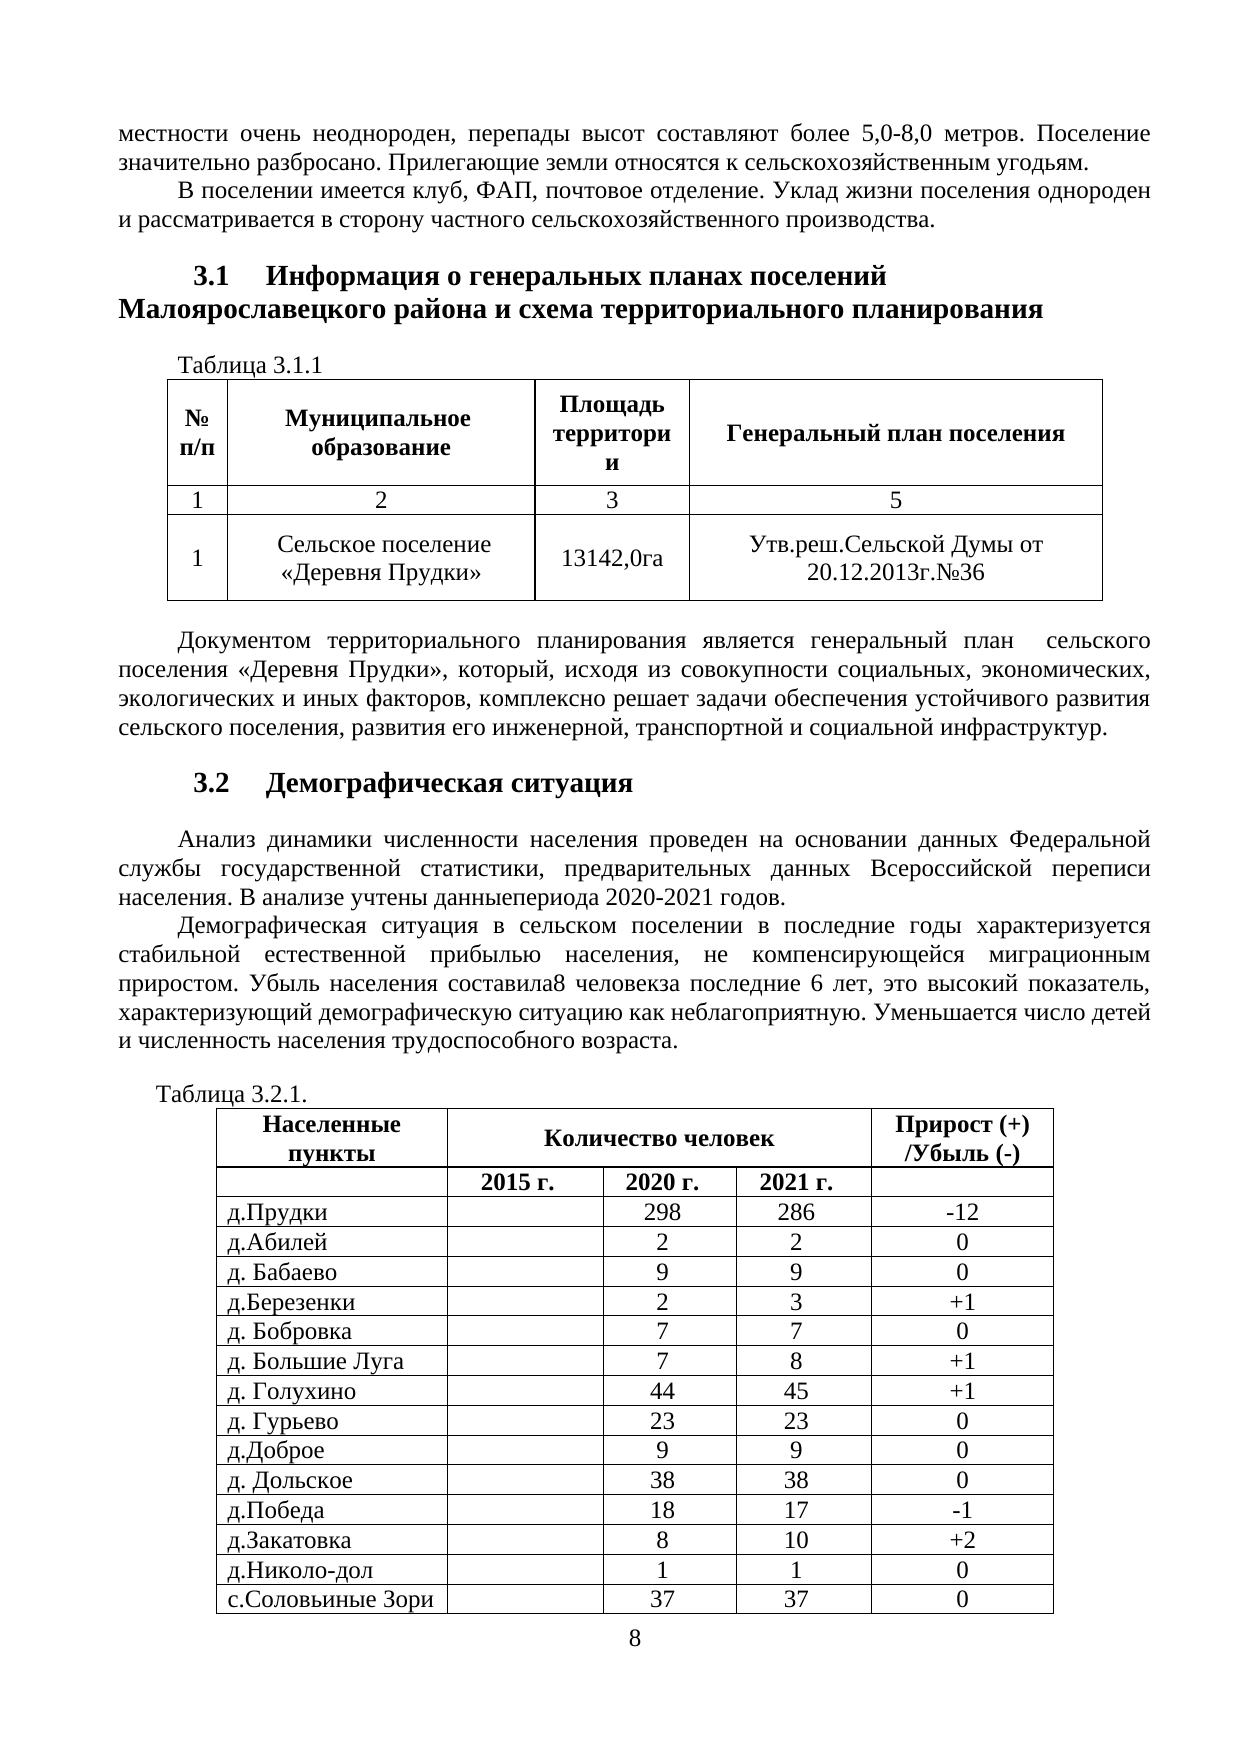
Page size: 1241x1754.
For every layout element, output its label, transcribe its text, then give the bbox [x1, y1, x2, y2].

table_cell [448, 1346, 603, 1375]
table_cell 8 [604, 1525, 736, 1554]
table_cell [448, 1555, 603, 1583]
table_header Населенные пункты [217, 1109, 447, 1166]
table_cell 1 [168, 486, 227, 514]
table_cell д.Березенки [217, 1287, 447, 1315]
table_cell 3 [737, 1287, 871, 1315]
table_cell 7 [604, 1316, 736, 1345]
text В поселении имеется клуб, ФАП, почтовое отделение. Уклад жизни поселения однороден и рассматривается в сторону частного сельскохозяйственного производства. [118, 176, 1152, 233]
table_cell 38 [737, 1465, 871, 1494]
table_cell 2 [604, 1287, 736, 1315]
table_cell д.Николо-дол [217, 1555, 447, 1583]
table_cell д. Дольское [217, 1465, 447, 1494]
table_header Площадь территории [536, 380, 689, 484]
table_cell 1 [604, 1555, 736, 1583]
table_cell [448, 1436, 603, 1464]
table_cell 298 [604, 1197, 736, 1226]
table_cell 0 [872, 1316, 1053, 1345]
table_cell д. Бобровка [217, 1316, 447, 1345]
table_cell [448, 1495, 603, 1524]
table_cell 1 [168, 515, 227, 599]
table_cell [448, 1287, 603, 1315]
table_cell [448, 1257, 603, 1286]
table_cell 2021 г. [737, 1168, 871, 1196]
table_cell -1 [872, 1495, 1053, 1524]
table_cell 7 [737, 1316, 871, 1345]
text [118, 118, 1152, 176]
table_cell 2 [604, 1227, 736, 1256]
table_cell Утв.реш.Сельской Думы от 20.12.2013г.№36 [690, 515, 1102, 599]
table_cell д. Большие Луга [217, 1346, 447, 1375]
table_cell 0 [872, 1465, 1053, 1494]
table_cell д.Победа [217, 1495, 447, 1524]
table_cell 17 [737, 1495, 871, 1524]
table_cell 37 [604, 1585, 736, 1613]
table_cell д.Закатовка [217, 1525, 447, 1554]
table_cell 9 [737, 1436, 871, 1464]
table_cell +1 [872, 1376, 1053, 1405]
table_cell 2015 г. [448, 1168, 603, 1196]
table_cell 5 [690, 486, 1102, 514]
table_cell 9 [604, 1436, 736, 1464]
table_cell 0 [872, 1406, 1053, 1434]
table_cell 9 [604, 1257, 736, 1286]
table_cell 13142,0га [536, 515, 689, 599]
table_cell +2 [872, 1525, 1053, 1554]
table_cell 0 [872, 1436, 1053, 1464]
table_cell +1 [872, 1346, 1053, 1375]
table_cell 1 [737, 1555, 871, 1583]
table_cell 3 [536, 486, 689, 514]
table_cell -12 [872, 1197, 1053, 1226]
table_cell д.Прудки [217, 1197, 447, 1226]
table_header Прирост (+) /Убыль (-) [872, 1109, 1053, 1166]
table_cell 0 [872, 1257, 1053, 1286]
table_cell 2 [228, 486, 534, 514]
table_cell +1 [872, 1287, 1053, 1315]
text Анализ динамики численности населения проведен на основании данных Федеральной службы государственной статистики, предварительных данных Всероссийской переписи населения. В анализе учтены данныепериода 2020-2021 годов. [118, 824, 1152, 910]
table_cell 44 [604, 1376, 736, 1405]
table_cell 286 [737, 1197, 871, 1226]
table_cell 7 [604, 1346, 736, 1375]
table_cell [448, 1465, 603, 1494]
table_header Генеральный план поселения [690, 380, 1102, 484]
table_cell 45 [737, 1376, 871, 1405]
table_cell 37 [737, 1585, 871, 1613]
table_cell 0 [872, 1227, 1053, 1256]
table_cell 2020 г. [604, 1168, 736, 1196]
table_cell 2 [737, 1227, 871, 1256]
text Демографическая ситуация в сельском поселении в последние годы характеризуется стабильной естественной прибылью населения, не компенсирующейся миграционным приростом. Убыль населения составила8 человекза последние 6 лет, это высокий показатель, характеризующий демографическую ситуацию как неблагоприятную. Уменьшается число детей и численность населения трудоспособного возраста. [118, 910, 1152, 1054]
table_cell 18 [604, 1495, 736, 1524]
table_cell 23 [737, 1406, 871, 1434]
table_cell д.Доброе [217, 1436, 447, 1464]
table_cell [448, 1197, 603, 1226]
table_cell [448, 1316, 603, 1345]
table_cell [217, 1168, 447, 1196]
table_header Количество человек [448, 1109, 871, 1166]
subtitle 3.1 Информация о генеральных планах поселений Малоярославецкого района и схема территориального планирования [118, 258, 1152, 325]
table_cell 0 [872, 1585, 1053, 1613]
table_cell 10 [737, 1525, 871, 1554]
table_cell 0 [872, 1555, 1053, 1583]
table_header Муниципальное образование [228, 380, 534, 484]
table_cell д.Абилей [217, 1227, 447, 1256]
table_cell [448, 1406, 603, 1434]
table_cell [448, 1376, 603, 1405]
text Таблица 3.1.1 [118, 350, 1152, 379]
table_cell 8 [737, 1346, 871, 1375]
table_cell Сельское поселение «Деревня Прудки» [228, 515, 534, 599]
subtitle 3.2 Демографическая ситуация [118, 766, 1152, 799]
table_cell с.Соловьиные Зори [217, 1585, 447, 1613]
table_cell д. Голухино [217, 1376, 447, 1405]
text Документом территориального планирования является генеральный план сельского поселения «Деревня Прудки», который, исходя из совокупности социальных, экономических, экологических и иных факторов, комплексно решает задачи обеспечения устойчивого развития сельского поселения, развития его инженерной, транспортной и социальной инфраструктур. [118, 626, 1152, 741]
table_cell [872, 1168, 1053, 1196]
table_cell д. Бабаево [217, 1257, 447, 1286]
table_cell д. Гурьево [217, 1406, 447, 1434]
table_cell 38 [604, 1465, 736, 1494]
table_cell [448, 1585, 603, 1613]
table_cell [448, 1525, 603, 1554]
table_cell [448, 1227, 603, 1256]
table_header № п/п [168, 380, 227, 484]
table_cell 23 [604, 1406, 736, 1434]
text Таблица 3.2.1. [156, 1079, 1152, 1108]
table_cell 9 [737, 1257, 871, 1286]
